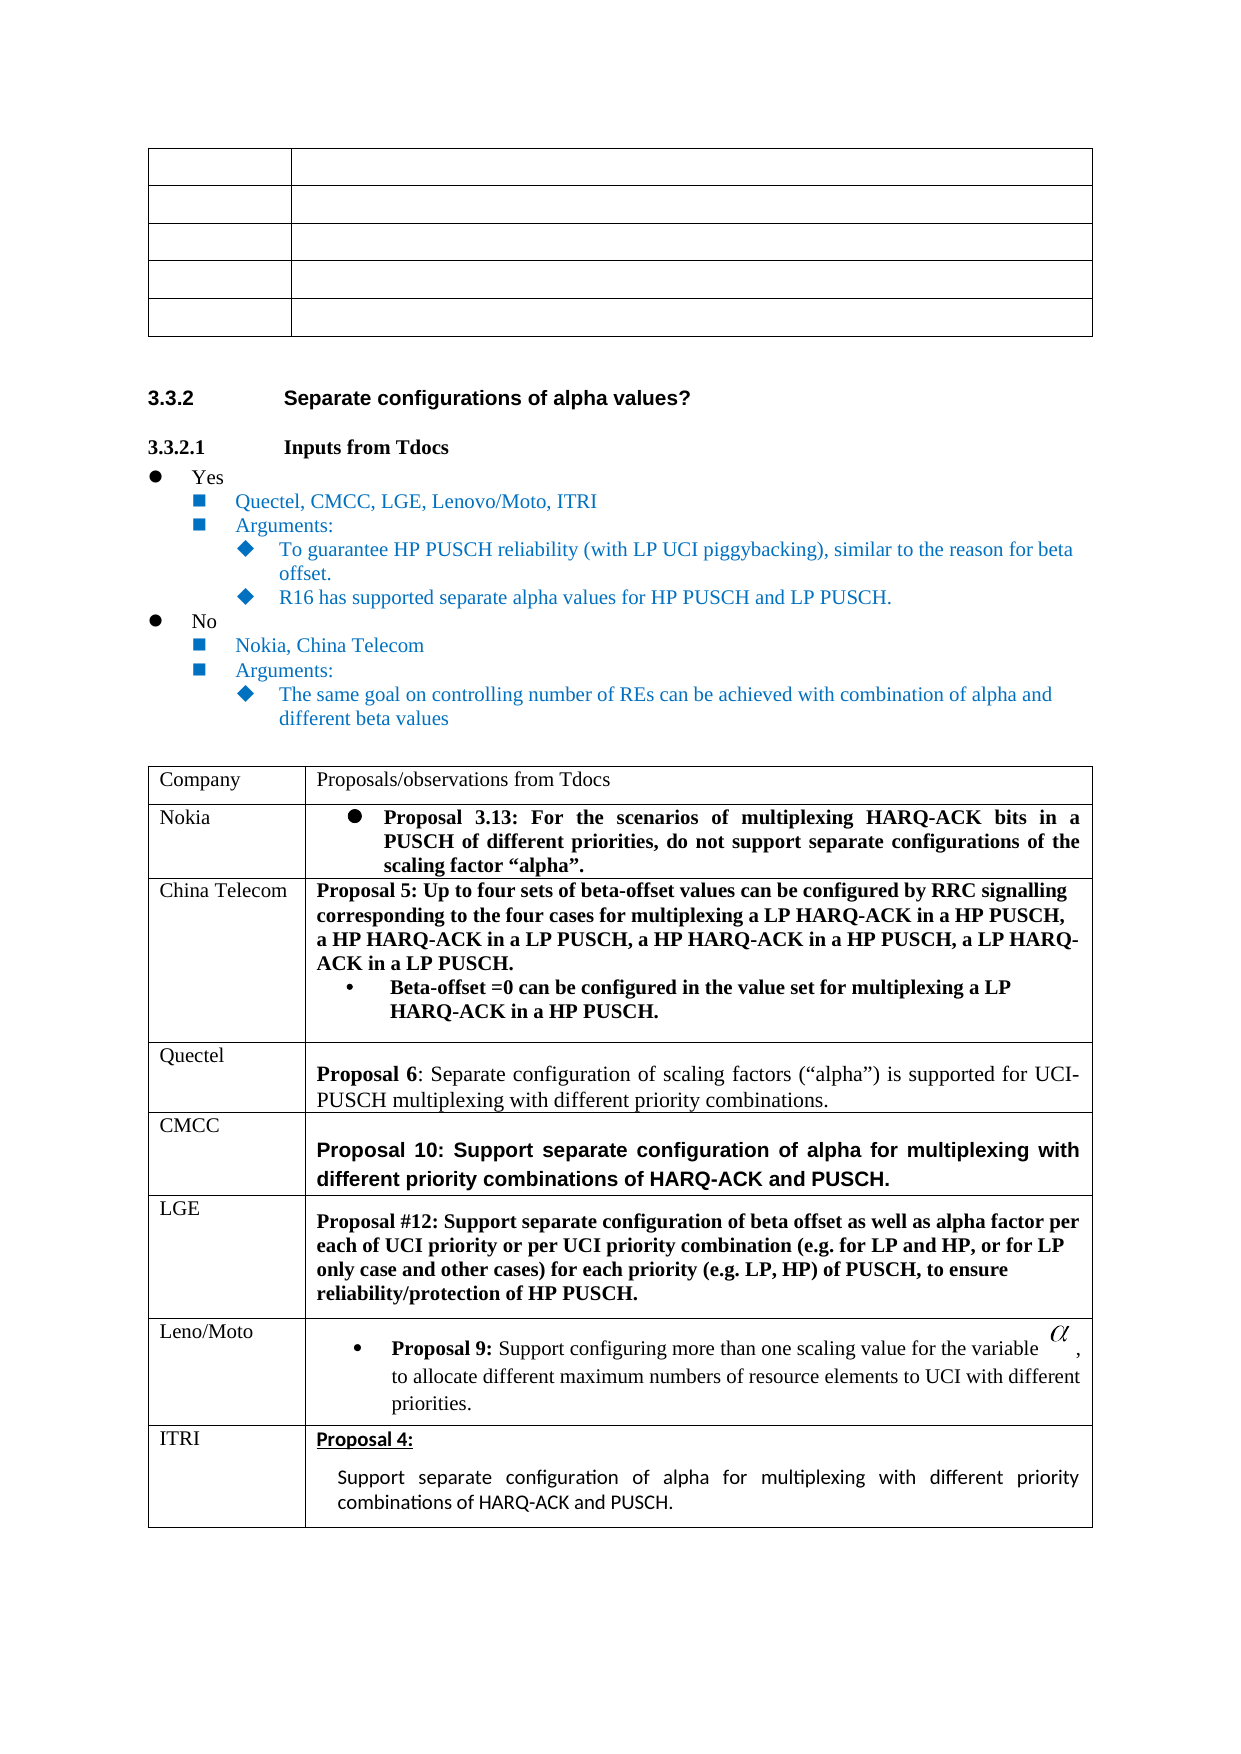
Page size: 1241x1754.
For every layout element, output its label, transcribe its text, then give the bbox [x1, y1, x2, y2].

table_cell [149, 149, 291, 185]
table_cell Quectel [149, 1043, 305, 1112]
table_cell [292, 149, 1092, 185]
list The same goal on controlling number of REs can be achieved with combination of alpha and different beta values [235, 682, 1093, 730]
table_cell Proposal 10: Support separate configuration of alpha for multiplexing with different priority combinations of HARQ-ACK and PUSCH. [306, 1113, 1092, 1195]
table_cell ITRI [149, 1426, 305, 1527]
table_cell [149, 299, 291, 336]
table_cell Nokia [149, 805, 305, 877]
list Arguments: [191, 513, 1093, 537]
table_cell [149, 186, 291, 223]
subtitle Inputs from Tdocs [148, 435, 1093, 459]
list R16 has supported separate alpha values for HP PUSCH and LP PUSCH. [235, 585, 1093, 609]
list No [148, 609, 1093, 633]
list Quectel, CMCC, LGE, Lenovo/Moto, ITRI [191, 489, 1093, 513]
table_cell [292, 186, 1092, 223]
table_cell Proposal #12: Support separate configuration of beta offset as well as alpha factor per each of UCI priority or per UCI priority combination (e.g. for LP and HP, or for LP only case and other cases) for each priority (e.g. LP, HP) of PUSCH, to ensure reliability/protection of HP PUSCH. [306, 1196, 1092, 1318]
table_cell Proposal 3.13: For the scenarios of multiplexing HARQ-ACK bits in a PUSCH of different priorities, do not support separate configurations of the scaling factor “alpha”. [306, 805, 1092, 877]
table_cell [292, 261, 1092, 298]
list Yes [148, 465, 1093, 489]
table_cell Proposal 5: Up to four sets of beta-offset values can be configured by RRC signalling corresponding to the four cases for multiplexing a LP HARQ-ACK in a HP PUSCH, a HP HARQ-ACK in a LP PUSCH, a HP HARQ-ACK in a HP PUSCH, a LP HARQ-ACK in a LP PUSCH. Beta-offset =0 can be configured in the value set for multiplexing a LP HARQ-ACK in a HP PUSCH. [306, 879, 1092, 1042]
table_cell LGE [149, 1196, 305, 1318]
table_cell [149, 224, 291, 260]
list To guarantee HP PUSCH reliability (with LP UCI piggybacking), similar to the reason for beta offset. [235, 537, 1093, 585]
table_cell [149, 261, 291, 298]
table_cell Proposal 6: Separate configuration of scaling factors (“alpha”) is supported for UCI-PUSCH multiplexing with different priority combinations. [306, 1043, 1092, 1112]
table_cell [292, 299, 1092, 336]
list Nokia, China Telecom [191, 633, 1093, 657]
list Arguments: [191, 657, 1093, 682]
table_header Proposals/observations from Tdocs [306, 767, 1092, 804]
table_cell China Telecom [149, 879, 305, 1042]
table_header Company [149, 767, 305, 804]
table_cell Proposal 4: Support separate configuration of alpha for multiplexing with different priority combinations of HARQ-ACK and PUSCH. [306, 1426, 1092, 1527]
table_cell Proposal 9: Support configuring more than one scaling value for the variable , to allocate different maximum numbers of resource elements to UCI with different priorities. [306, 1319, 1092, 1425]
table_cell CMCC [149, 1113, 305, 1195]
subtitle Separate configurations of alpha values? [148, 386, 1093, 410]
table_cell Leno/Moto [149, 1319, 305, 1425]
table_cell [292, 224, 1092, 260]
